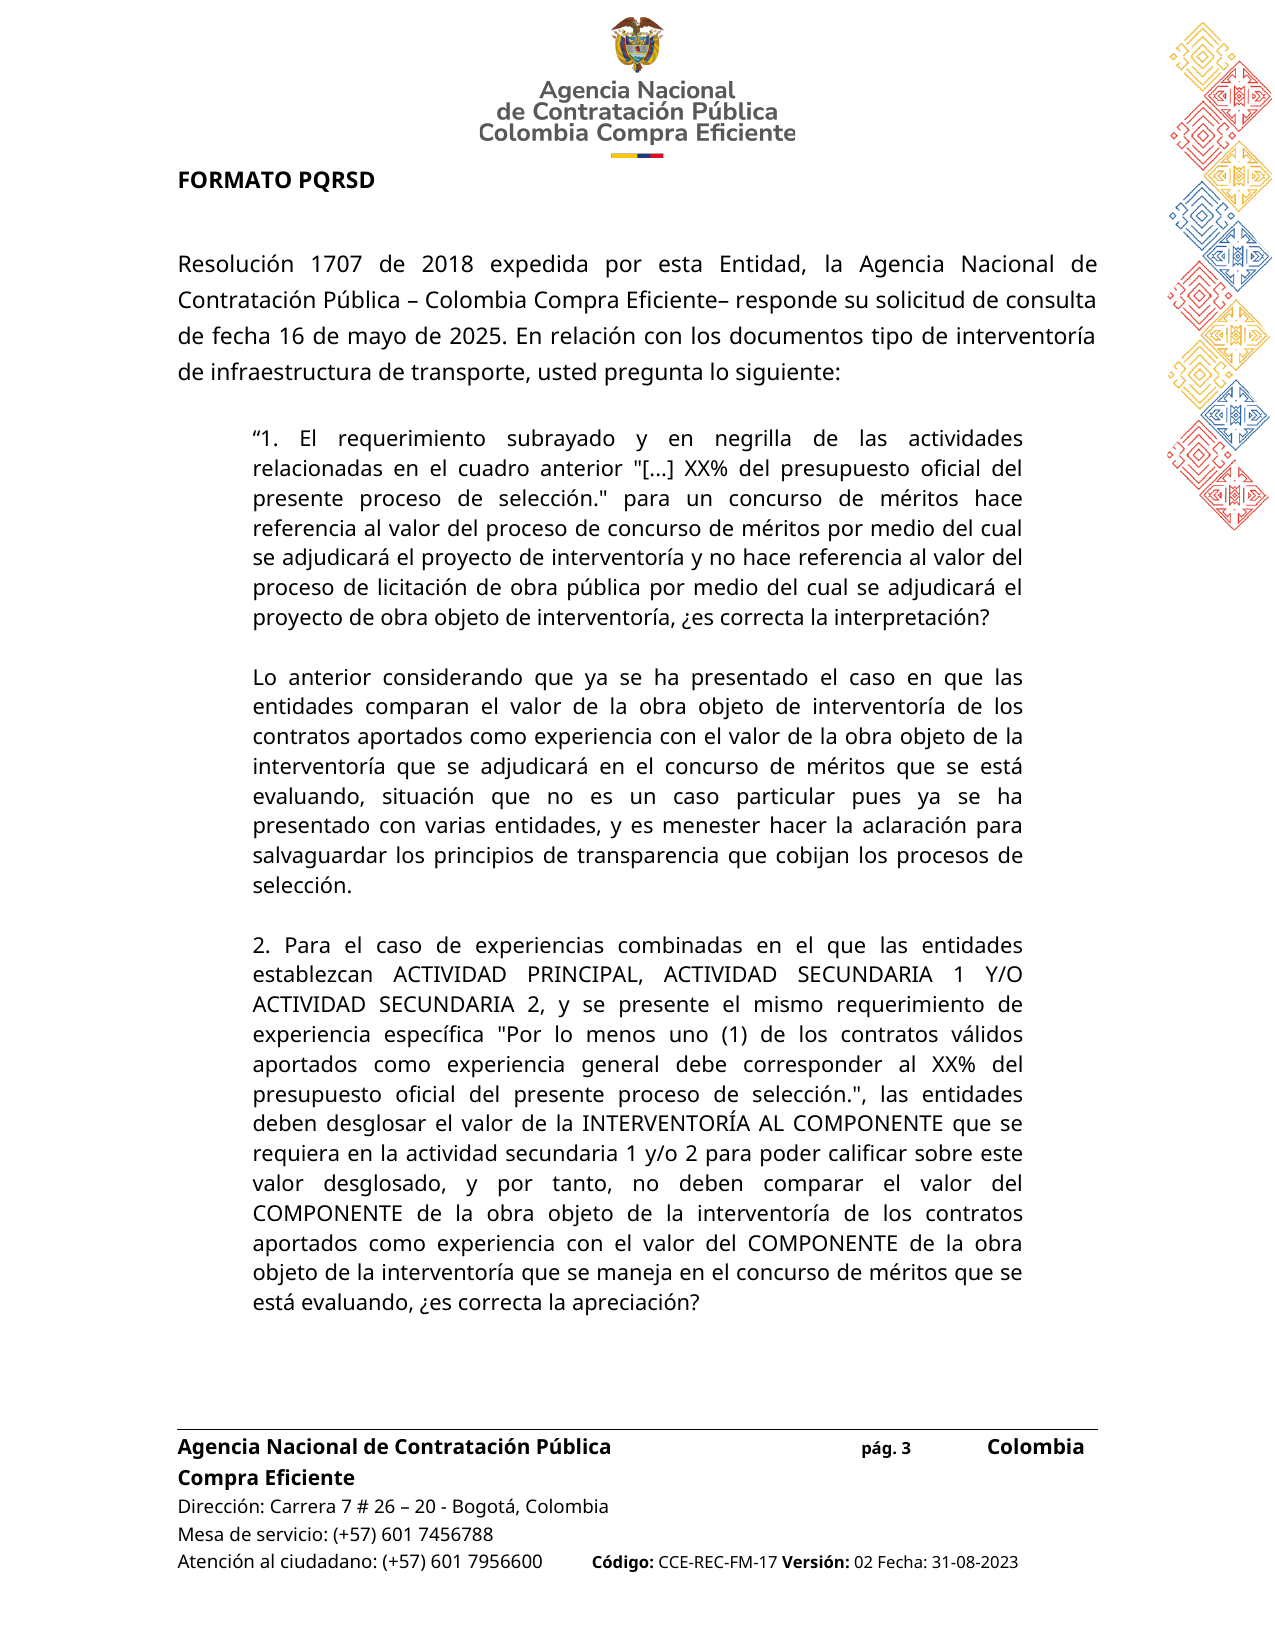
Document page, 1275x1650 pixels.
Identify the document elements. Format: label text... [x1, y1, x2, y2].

picture [479, 17, 796, 158]
text Lo anterior considerando que ya se ha presentado el caso en que las entidades comparan el valor de la obra objeto de interventoría de los contratos aportados como experiencia con el valor de la obra objeto de la interventoría que se adjudicará en el concurso de méritos que se está evaluando, situación que no es un caso particular pues ya se ha presentado con varias entidades, y es menester hacer la aclaración para salvaguardar los principios de transparencia que cobijan los procesos de selección. [252, 661, 1024, 900]
picture [1165, 22, 1272, 528]
text “1. El requerimiento subrayado y en negrilla de las actividades relacionadas en el cuadro anterior "[...] XX% del presupuesto oficial del presente proceso de selección." para un concurso de méritos hace referencia al valor del proceso de concurso de méritos por medio del cual se adjudicará el proyecto de interventoría y no hace referencia al valor del proceso de licitación de obra pública por medio del cual se adjudicará el proyecto de obra objeto de interventoría, ¿es correcta la interpretación? [252, 423, 1024, 632]
text 2. Para el caso de experiencias combinadas en el que las entidades establezcan ACTIVIDAD PRINCIPAL, ACTIVIDAD SECUNDARIA 1 Y/O ACTIVIDAD SECUNDARIA 2, y se presente el mismo requerimiento de experiencia específica "Por lo menos uno (1) de los contratos válidos aportados como experiencia general debe corresponder al XX% del presupuesto oficial del presente proceso de selección.", las entidades deben desglosar el valor de la INTERVENTORÍA AL COMPONENTE que se requiera en la actividad secundaria 1 y/o 2 para poder calificar sobre este valor desglosado, y por tanto, no deben comparar el valor del COMPONENTE de la obra objeto de la interventoría de los contratos aportados como experiencia con el valor del COMPONENTE de la obra objeto de la interventoría que se maneja en el concurso de méritos que se está evaluando, ¿es correcta la apreciación? [252, 929, 1024, 1317]
